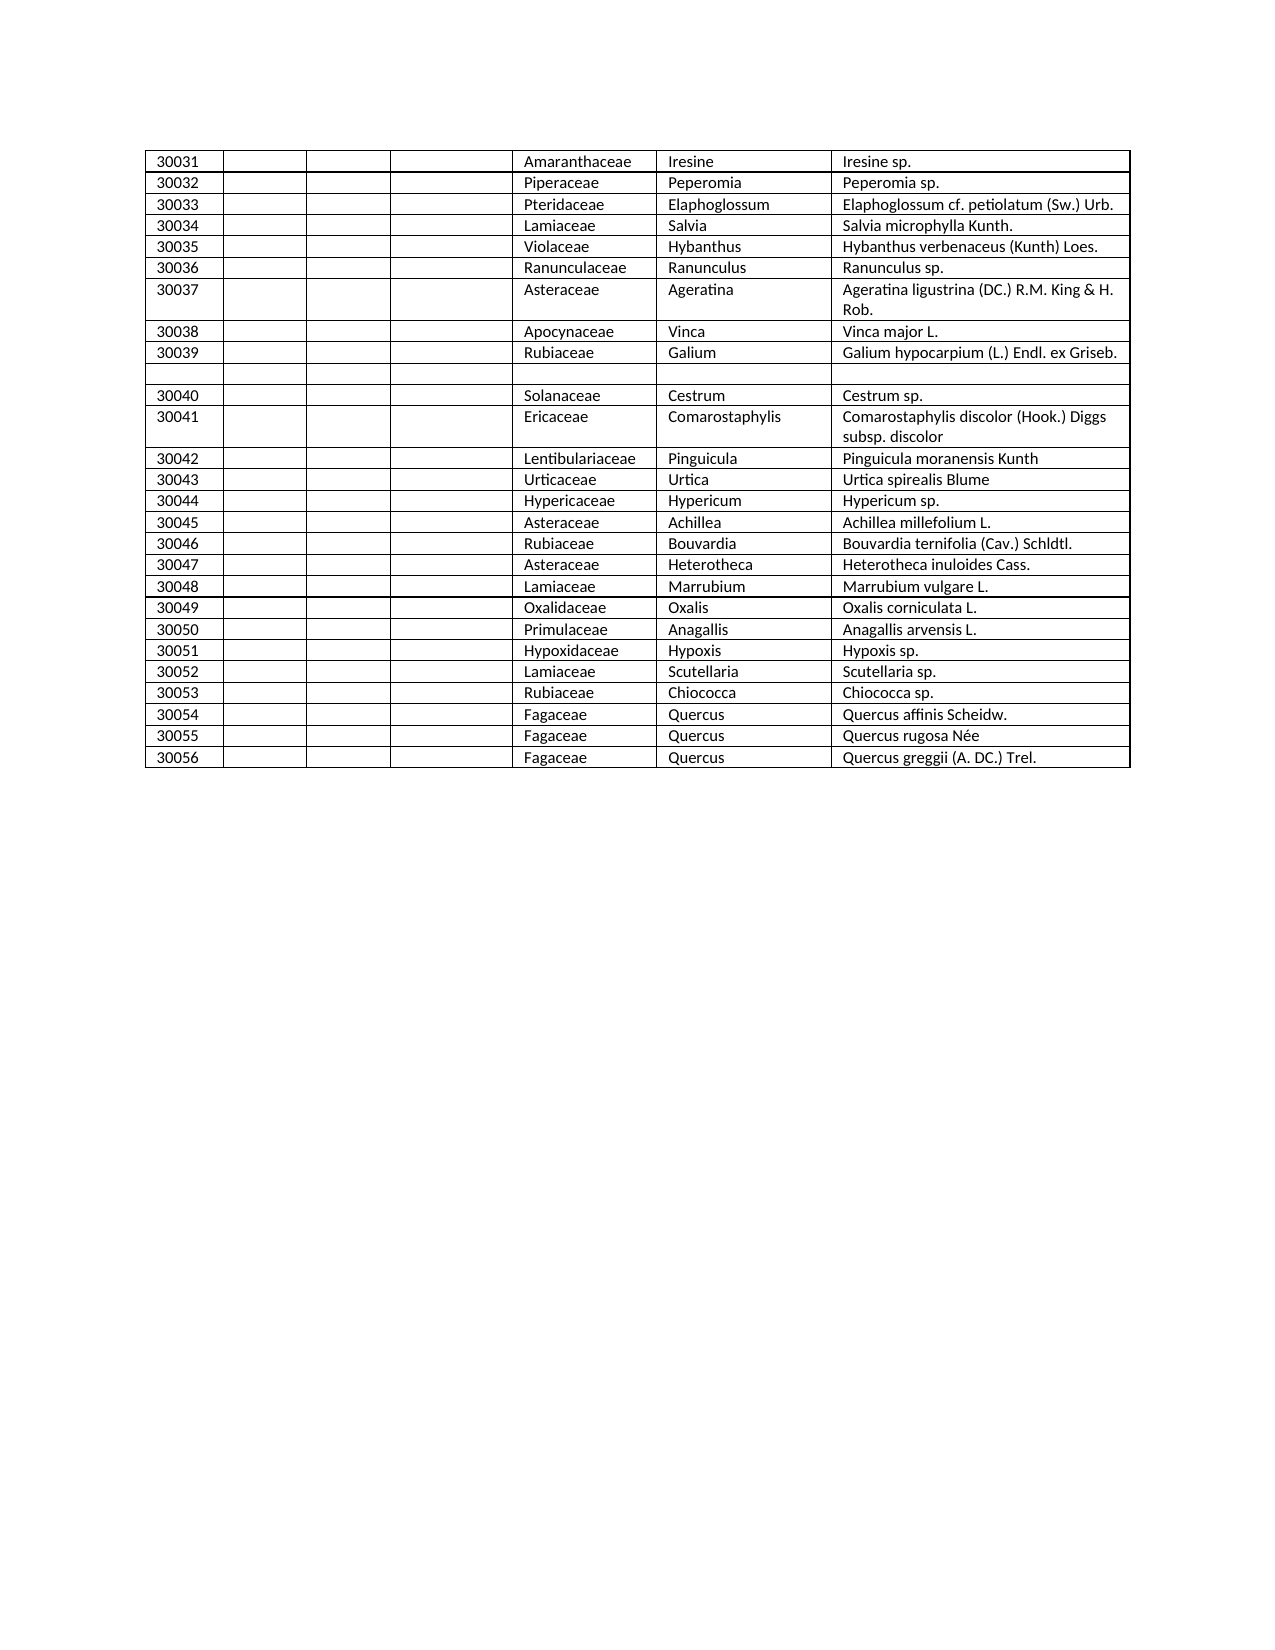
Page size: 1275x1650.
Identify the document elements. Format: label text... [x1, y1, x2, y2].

table_cell Hypericum sp. [832, 491, 1129, 511]
table_cell [391, 491, 512, 511]
table_cell Violaceae [513, 236, 656, 257]
table_cell Hybanthus verbenaceus (Kunth) Loes. [832, 236, 1129, 257]
table_cell Galium [657, 342, 831, 362]
table_cell 30038 [146, 321, 223, 341]
table_cell 30050 [146, 619, 223, 639]
table_cell Urticaceae [513, 469, 656, 489]
table_cell Amaranthaceae [513, 151, 656, 171]
table_cell [307, 683, 390, 703]
table_cell Vinca [657, 321, 831, 341]
table_cell Quercus [657, 726, 831, 746]
table_cell Hypericum [657, 491, 831, 511]
table_cell Hybanthus [657, 236, 831, 257]
table_cell Rubiaceae [513, 683, 656, 703]
table_cell [832, 364, 1129, 384]
table_cell [391, 640, 512, 660]
table_cell [307, 533, 390, 554]
table_cell Marrubium [657, 576, 831, 596]
table_cell [307, 194, 390, 214]
table_cell Rubiaceae [513, 342, 656, 362]
table_cell Peperomia [657, 173, 831, 193]
table_cell Lamiaceae [513, 661, 656, 682]
table_cell Fagaceae [513, 747, 656, 767]
table_cell [391, 661, 512, 682]
table_cell Elaphoglossum [657, 194, 831, 214]
table_cell [391, 321, 512, 341]
table_cell [391, 194, 512, 214]
table_cell 30041 [146, 406, 223, 447]
table_cell 30056 [146, 747, 223, 767]
table_cell [224, 555, 306, 575]
table_cell [391, 448, 512, 468]
table_cell Marrubium vulgare L. [832, 576, 1129, 596]
table_cell 30047 [146, 555, 223, 575]
table_cell Oxalis [657, 598, 831, 618]
table_cell Quercus [657, 704, 831, 724]
table_cell 30035 [146, 236, 223, 257]
table_cell [224, 640, 306, 660]
table_cell [224, 236, 306, 257]
table_cell [307, 448, 390, 468]
table_cell [307, 215, 390, 235]
table_cell Pinguicula [657, 448, 831, 468]
table_cell [307, 491, 390, 511]
table_cell [224, 173, 306, 193]
table_cell [391, 215, 512, 235]
table_cell [224, 704, 306, 724]
table_cell [224, 258, 306, 278]
table_cell Solanaceae [513, 385, 656, 405]
table_cell [391, 576, 512, 596]
table_cell 30049 [146, 598, 223, 618]
table_cell [224, 576, 306, 596]
table_cell [391, 726, 512, 746]
table_cell 30053 [146, 683, 223, 703]
table_cell Salvia microphylla Kunth. [832, 215, 1129, 235]
table_cell Quercus affinis Scheidw. [832, 704, 1129, 724]
table_cell Lamiaceae [513, 215, 656, 235]
table_cell [391, 406, 512, 447]
table_cell 30036 [146, 258, 223, 278]
table_cell Chiococca [657, 683, 831, 703]
table_cell [391, 236, 512, 257]
table_cell Asteraceae [513, 512, 656, 532]
table_cell [224, 619, 306, 639]
table_cell 30055 [146, 726, 223, 746]
table_cell [224, 491, 306, 511]
table_cell Heterotheca [657, 555, 831, 575]
table_cell [391, 385, 512, 405]
table_cell Iresine [657, 151, 831, 171]
table_cell [391, 598, 512, 618]
table_cell Anagallis [657, 619, 831, 639]
table_cell Hypoxidaceae [513, 640, 656, 660]
table_cell 30040 [146, 385, 223, 405]
table_cell Chiococca sp. [832, 683, 1129, 703]
table_cell 30051 [146, 640, 223, 660]
table_cell Oxalis corniculata L. [832, 598, 1129, 618]
table_cell [224, 448, 306, 468]
table_cell Scutellaria [657, 661, 831, 682]
table_cell 30042 [146, 448, 223, 468]
table_cell [307, 236, 390, 257]
table_cell [224, 364, 306, 384]
table_cell [146, 364, 223, 384]
table_cell [391, 512, 512, 532]
table_cell [307, 555, 390, 575]
table_cell [224, 747, 306, 767]
table_cell Peperomia sp. [832, 173, 1129, 193]
table_cell [391, 747, 512, 767]
table_cell Comarostaphylis discolor (Hook.) Diggs subsp. discolor [832, 406, 1129, 447]
table_cell [224, 279, 306, 320]
table_cell 30048 [146, 576, 223, 596]
table_cell [307, 151, 390, 171]
table_cell [307, 576, 390, 596]
table_cell Pteridaceae [513, 194, 656, 214]
table_cell 30052 [146, 661, 223, 682]
table_cell Galium hypocarpium (L.) Endl. ex Griseb. [832, 342, 1129, 362]
table_cell 30034 [146, 215, 223, 235]
table_cell Ageratina ligustrina (DC.) R.M. King & H. Rob. [832, 279, 1129, 320]
table_cell 30046 [146, 533, 223, 554]
table_cell Urtica [657, 469, 831, 489]
table_cell Ranunculaceae [513, 258, 656, 278]
table_cell [307, 640, 390, 660]
table_cell Fagaceae [513, 704, 656, 724]
table_cell Quercus greggii (A. DC.) Trel. [832, 747, 1129, 767]
table_cell Asteraceae [513, 555, 656, 575]
table_cell [224, 215, 306, 235]
table_cell Bouvardia [657, 533, 831, 554]
table_cell [391, 173, 512, 193]
table_cell Asteraceae [513, 279, 656, 320]
table_cell Primulaceae [513, 619, 656, 639]
table_cell 30031 [146, 151, 223, 171]
table_cell [391, 258, 512, 278]
table_cell [307, 469, 390, 489]
table_cell Rubiaceae [513, 533, 656, 554]
table_cell Heterotheca inuloides Cass. [832, 555, 1129, 575]
table_cell 30044 [146, 491, 223, 511]
table_cell [224, 385, 306, 405]
table_cell [391, 342, 512, 362]
table_cell [307, 661, 390, 682]
table_cell [307, 321, 390, 341]
table_cell Ericaceae [513, 406, 656, 447]
table_cell [657, 364, 831, 384]
table_cell 30045 [146, 512, 223, 532]
table_cell Vinca major L. [832, 321, 1129, 341]
table_cell 30037 [146, 279, 223, 320]
table_cell Ranunculus sp. [832, 258, 1129, 278]
table_cell [307, 385, 390, 405]
table_cell Achillea [657, 512, 831, 532]
table_cell Cestrum sp. [832, 385, 1129, 405]
table_cell [391, 619, 512, 639]
table_cell [224, 661, 306, 682]
table_cell Achillea millefolium L. [832, 512, 1129, 532]
table_cell Bouvardia ternifolia (Cav.) Schldtl. [832, 533, 1129, 554]
table_cell Elaphoglossum cf. petiolatum (Sw.) Urb. [832, 194, 1129, 214]
table_cell [307, 747, 390, 767]
table_cell Comarostaphylis [657, 406, 831, 447]
table_cell [307, 342, 390, 362]
table_cell Lentibulariaceae [513, 448, 656, 468]
table_cell Fagaceae [513, 726, 656, 746]
table_cell [224, 683, 306, 703]
table_cell 30039 [146, 342, 223, 362]
table_cell Apocynaceae [513, 321, 656, 341]
table_cell [224, 469, 306, 489]
table_cell Oxalidaceae [513, 598, 656, 618]
table_cell Scutellaria sp. [832, 661, 1129, 682]
table_cell [391, 533, 512, 554]
table_cell 30032 [146, 173, 223, 193]
table_cell Anagallis arvensis L. [832, 619, 1129, 639]
table_cell [307, 173, 390, 193]
table_cell [513, 364, 656, 384]
table_cell [224, 533, 306, 554]
table_cell 30033 [146, 194, 223, 214]
table_cell Piperaceae [513, 173, 656, 193]
table_cell [224, 151, 306, 171]
table_cell Ageratina [657, 279, 831, 320]
table_cell Pinguicula moranensis Kunth [832, 448, 1129, 468]
table_cell [307, 258, 390, 278]
table_cell Hypericaceae [513, 491, 656, 511]
table_cell Iresine sp. [832, 151, 1129, 171]
table_cell [224, 194, 306, 214]
table_cell 30054 [146, 704, 223, 724]
table_cell [391, 151, 512, 171]
table_cell [224, 726, 306, 746]
table_cell [224, 406, 306, 447]
table_cell Salvia [657, 215, 831, 235]
table_cell [307, 726, 390, 746]
table_cell Quercus [657, 747, 831, 767]
table_cell [307, 598, 390, 618]
table_cell Cestrum [657, 385, 831, 405]
table_cell [307, 704, 390, 724]
table_cell [307, 512, 390, 532]
table_cell [391, 364, 512, 384]
table_cell [224, 321, 306, 341]
table_cell [224, 598, 306, 618]
table_cell [391, 704, 512, 724]
table_cell [391, 555, 512, 575]
table_cell [224, 342, 306, 362]
table_cell [307, 406, 390, 447]
table_cell [307, 279, 390, 320]
table_cell [391, 279, 512, 320]
table_cell [307, 619, 390, 639]
table_cell Urtica spirealis Blume [832, 469, 1129, 489]
table_cell [391, 683, 512, 703]
table_cell [307, 364, 390, 384]
table_cell Hypoxis sp. [832, 640, 1129, 660]
table_cell Quercus rugosa Née [832, 726, 1129, 746]
table_cell Ranunculus [657, 258, 831, 278]
table_cell [391, 469, 512, 489]
table_cell [224, 512, 306, 532]
table_cell Hypoxis [657, 640, 831, 660]
table_cell 30043 [146, 469, 223, 489]
table_cell Lamiaceae [513, 576, 656, 596]
